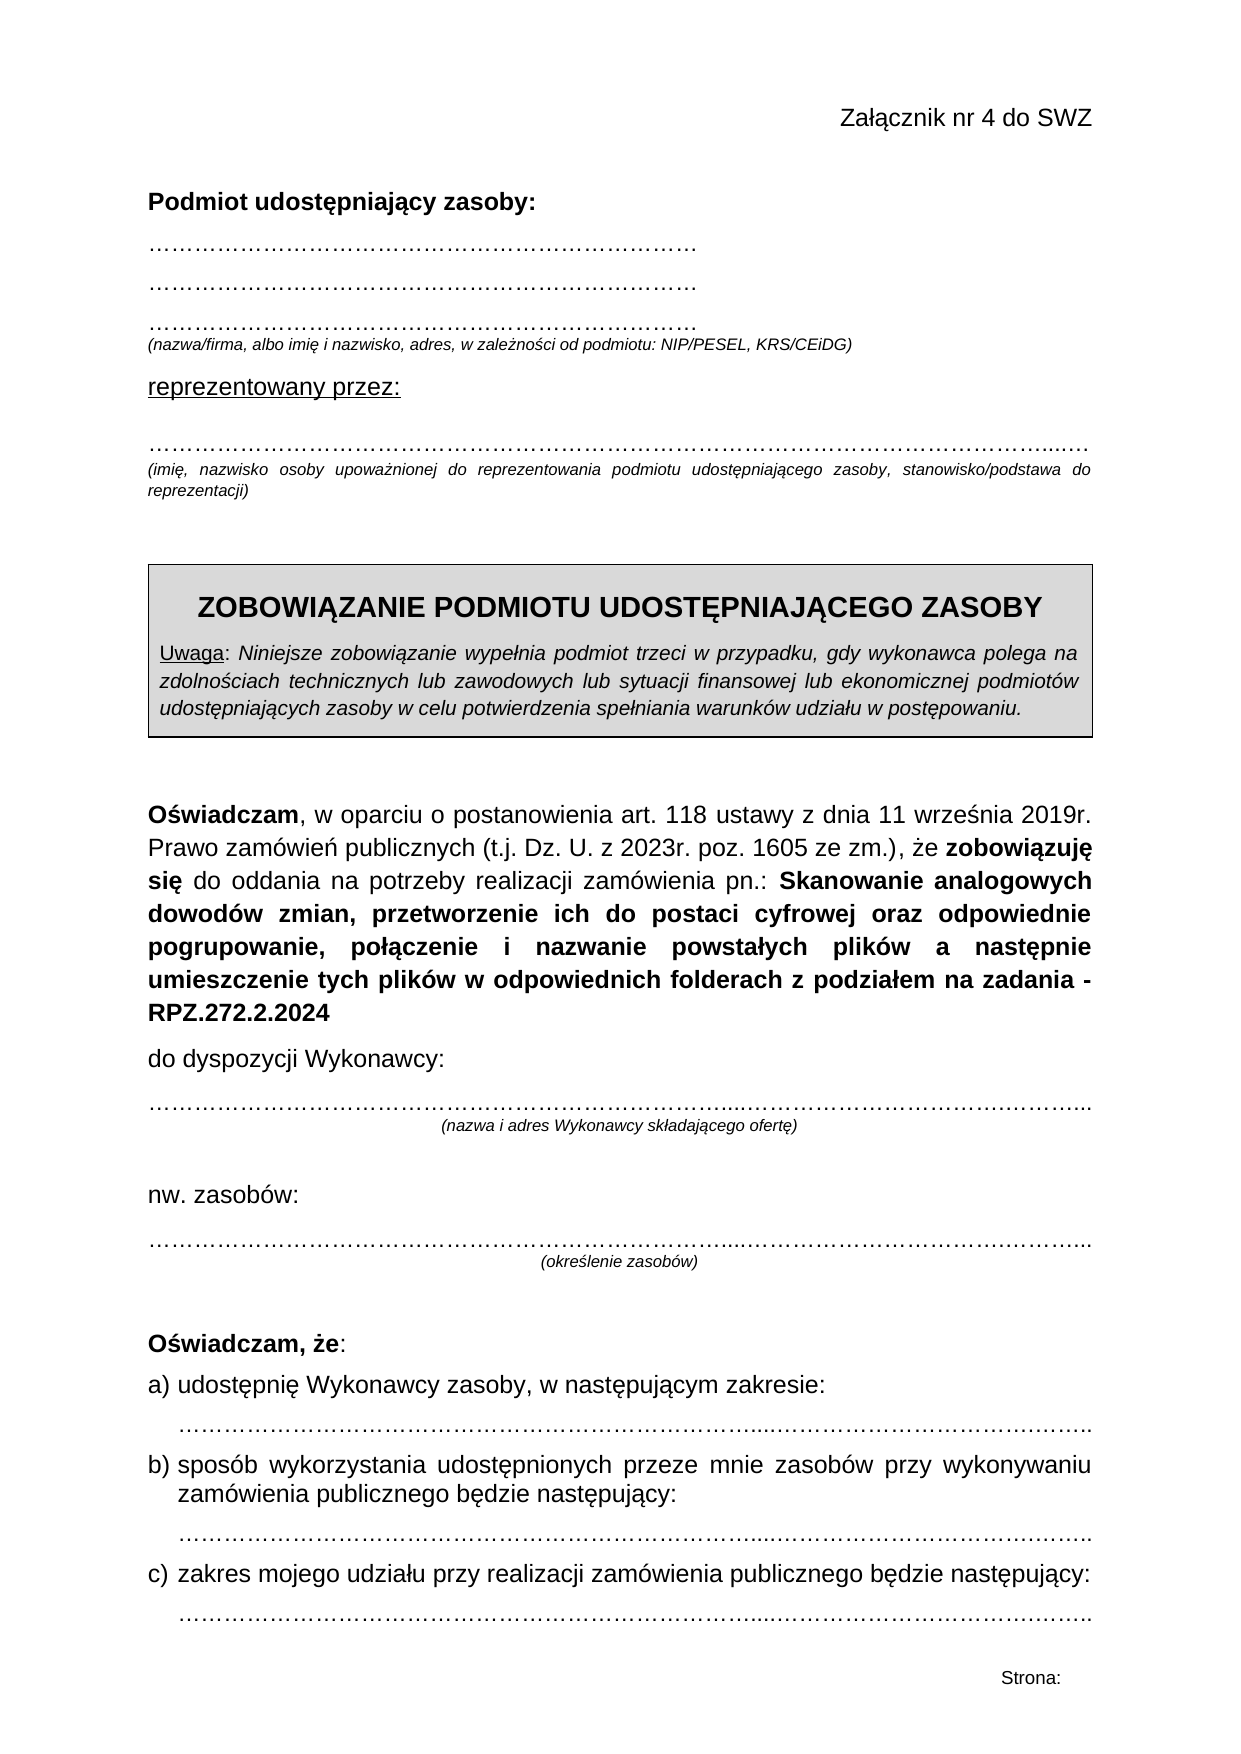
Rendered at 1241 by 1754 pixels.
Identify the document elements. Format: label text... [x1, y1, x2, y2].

text (imię, nazwisko osoby upoważnionej do reprezentowania podmiotu udostępniającego zasoby, stanowisko/podstawa do reprezentacji) [148, 460, 1093, 500]
text …………………………………………………………………....…………………………….…….. [177, 1520, 1093, 1546]
text do dyspozycji Wykonawcy: [148, 1043, 1093, 1072]
table_header ZOBOWIĄZANIE PODMIOTU UDOSTĘPNIAJĄCEGO ZASOBY Uwaga: Niniejsze zobowiązanie wypełnia podmiot trzeci w przypadku, gdy wykonawca polega na zdolnościach technicznych lub zawodowych lub sytuacji finansowej lub ekonomicznej podmiotów udostępniających zasoby w celu potwierdzenia spełniania warunków udziału w postępowaniu. [149, 565, 1092, 736]
list sposób wykorzystania udostępnionych przeze mnie zasobów przy wykonywaniu zamówienia publicznego będzie następujący: [148, 1450, 1093, 1507]
text …………………………………………………………………....…………………………….………... [148, 1089, 1093, 1115]
text (nazwa/firma, albo imię i nazwisko, adres, w zależności od podmiotu: NIP/PESEL, KRS/CEiDG) [148, 335, 915, 354]
text ………………………………………………………………………………………………………....… [148, 430, 1093, 456]
text …………………………………………………………………....…………………………….…….. [177, 1600, 1093, 1626]
text reprezentowany przez: [148, 372, 1093, 401]
text Podmiot udostępniający zasoby: [148, 186, 1093, 215]
text …………………………………………………………………....…………………………….………... [148, 1226, 1093, 1252]
text ……………………………………………………………… [148, 269, 1093, 295]
text (nazwa i adres Wykonawcy składającego ofertę) [148, 1115, 1093, 1134]
list zakres mojego udziału przy realizacji zamówienia publicznego będzie następujący: [148, 1559, 1093, 1588]
text ……………………………………………………………… [148, 308, 1093, 335]
text nw. zasobów: [148, 1180, 1093, 1209]
text Oświadczam, że: [148, 1329, 1093, 1357]
text (określenie zasobów) [148, 1252, 1093, 1271]
text Oświadczam, w oparciu o postanowienia art. 118 ustawy z dnia 11 września 2019r. Prawo zamówień publicznych (t.j. Dz. U. z 2023r. poz. 1605 ze zm.), że zobowiązuję się do oddania na potrzeby realizacji zamówienia pn.: Skanowanie analogowych dowodów zmian, przetworzenie ich do postaci cyfrowej oraz odpowiednie pogrupowanie, połączenie i nazwanie powstałych plików a następnie umieszczenie tych plików w odpowiednich folderach z podziałem na zadania - RPZ.272.2.2024 [148, 800, 1093, 1027]
subtitle Załącznik nr 4 do SWZ [207, 103, 1093, 132]
text …………………………………………………………………....…………………………….…….. [177, 1411, 1093, 1437]
list udostępnię Wykonawcy zasoby, w następującym zakresie: [148, 1370, 1093, 1399]
text ……………………………………………………………… [148, 229, 1093, 256]
